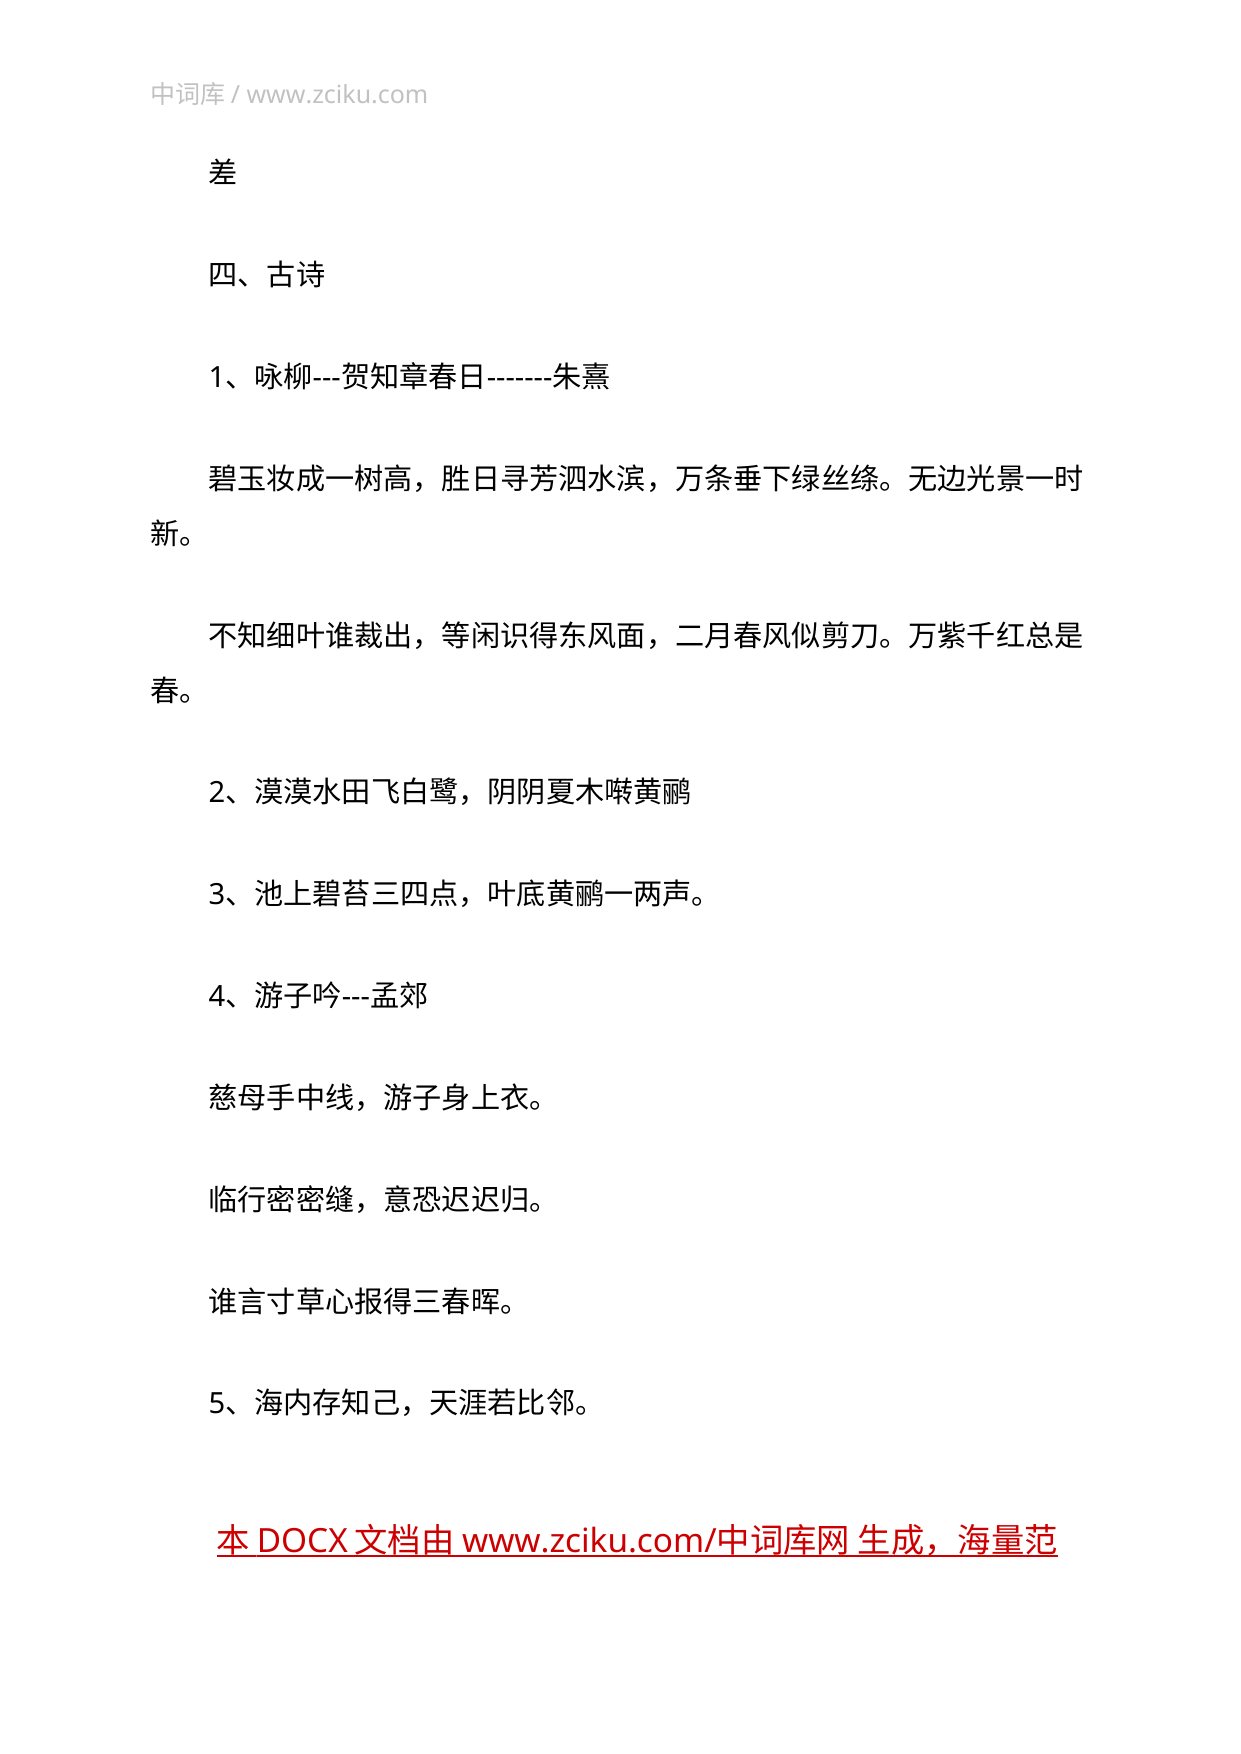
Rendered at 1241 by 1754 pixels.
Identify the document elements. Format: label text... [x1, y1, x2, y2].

text 不知细叶谁裁出，等闲识得东风面，二月春风似剪刀。万紫千红总是春。 [150, 612, 1090, 709]
text 四、古诗 [150, 252, 1090, 294]
text 2、漠漠水田飞白鹭，阴阴夏木啭黄鹂 [150, 769, 1090, 811]
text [150, 1513, 1090, 1562]
text 3、池上碧苔三四点，叶底黄鹂一两声。 [150, 871, 1090, 913]
text 谁言寸草心报得三春晖。 [150, 1278, 1090, 1321]
text 慈母手中线，游子身上衣。 [150, 1075, 1090, 1117]
text 差 [150, 150, 1090, 192]
text 4、游子吟---孟郊 [150, 973, 1090, 1015]
text 5、海内存知己，天涯若比邻。 [150, 1380, 1090, 1422]
text 临行密密缝，意恐迟迟归。 [150, 1177, 1090, 1219]
text 1、咏柳---贺知章春日-------朱熹 [150, 353, 1090, 396]
text 碧玉妆成一树高，胜日寻芳泗水滨，万条垂下绿丝绦。无边光景一时新。 [150, 456, 1090, 553]
